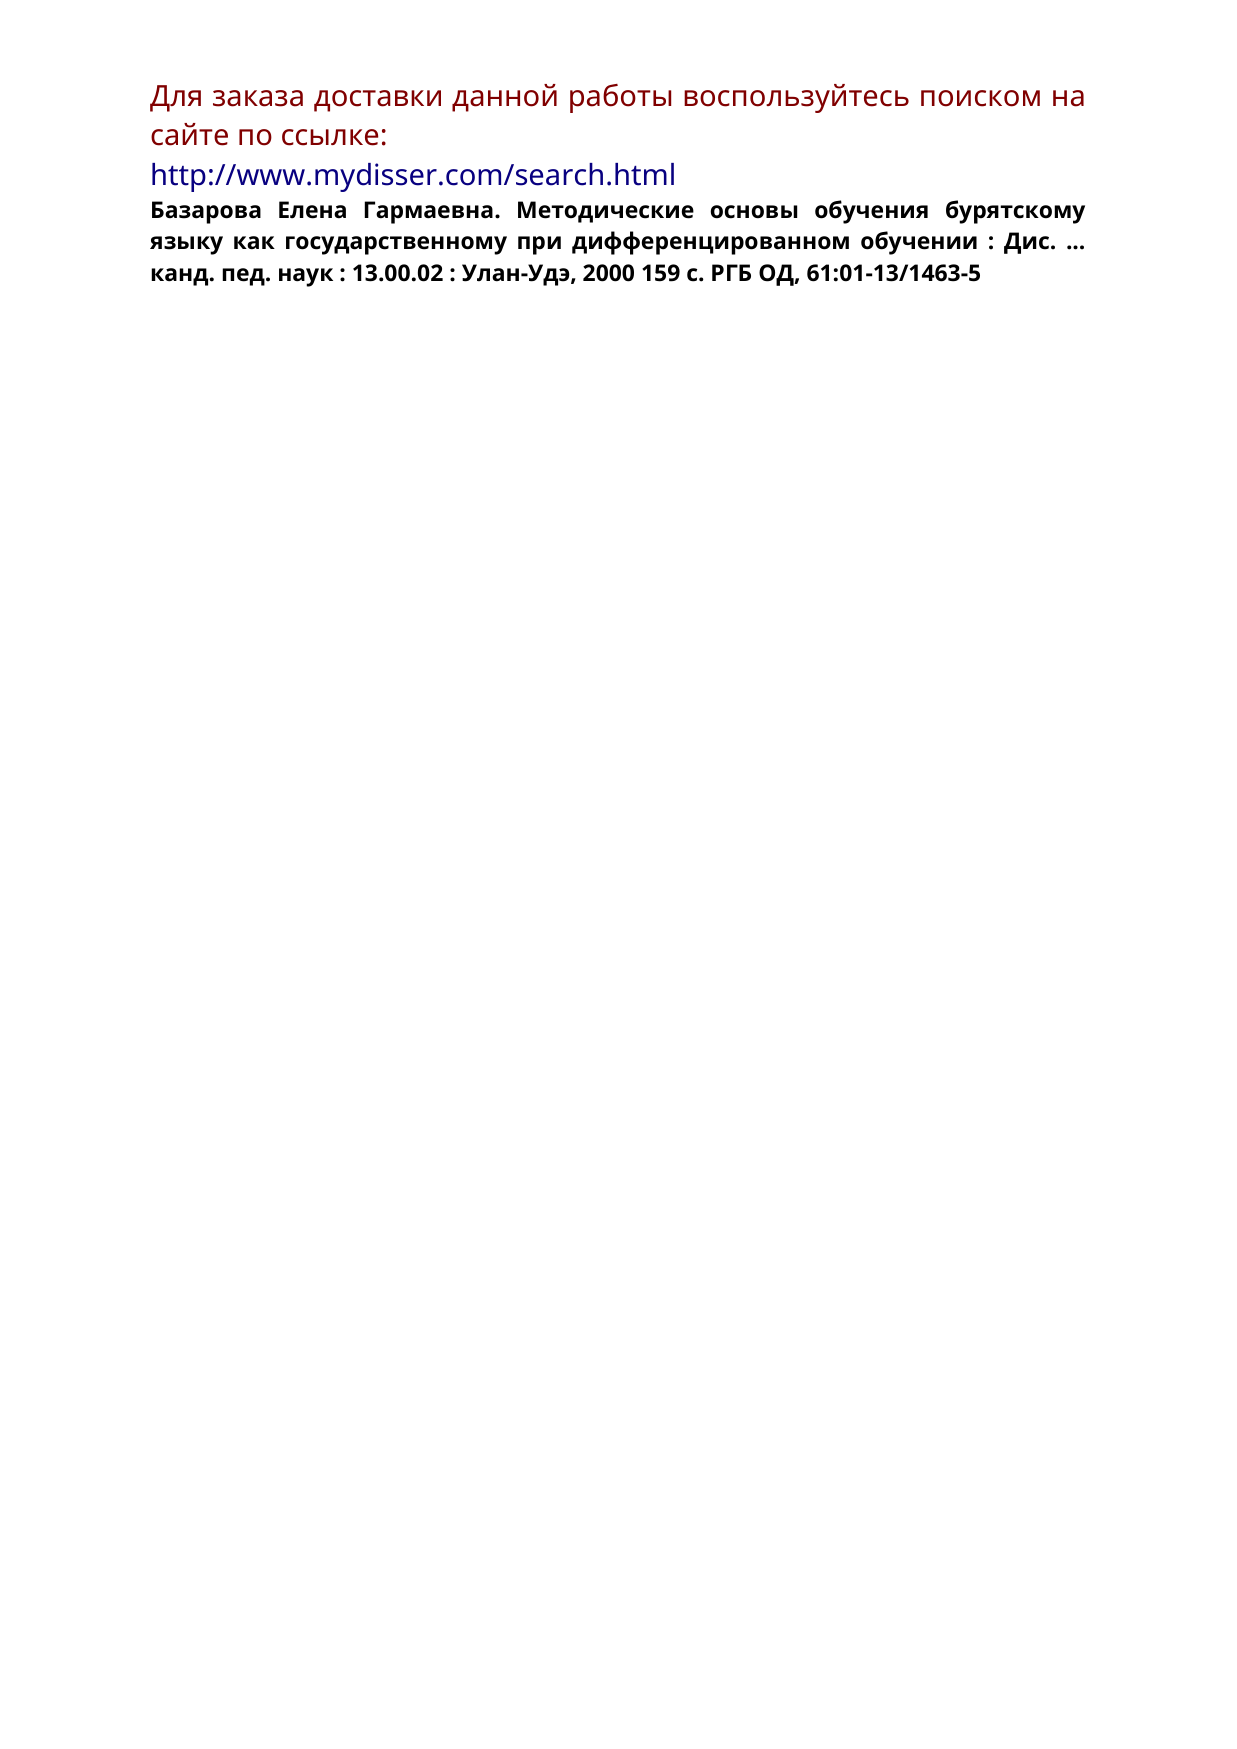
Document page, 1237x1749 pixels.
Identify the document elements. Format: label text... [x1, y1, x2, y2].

text Базарова Елена Гармаевна. Методические основы обучения бурятскому языку как государственному при дифференцированном обучении : Дис. ... канд. пед. наук : 13.00.02 : Улан-Удэ, 2000 159 c. РГБ ОД, 61:01-13/1463-5 [150, 194, 1086, 288]
